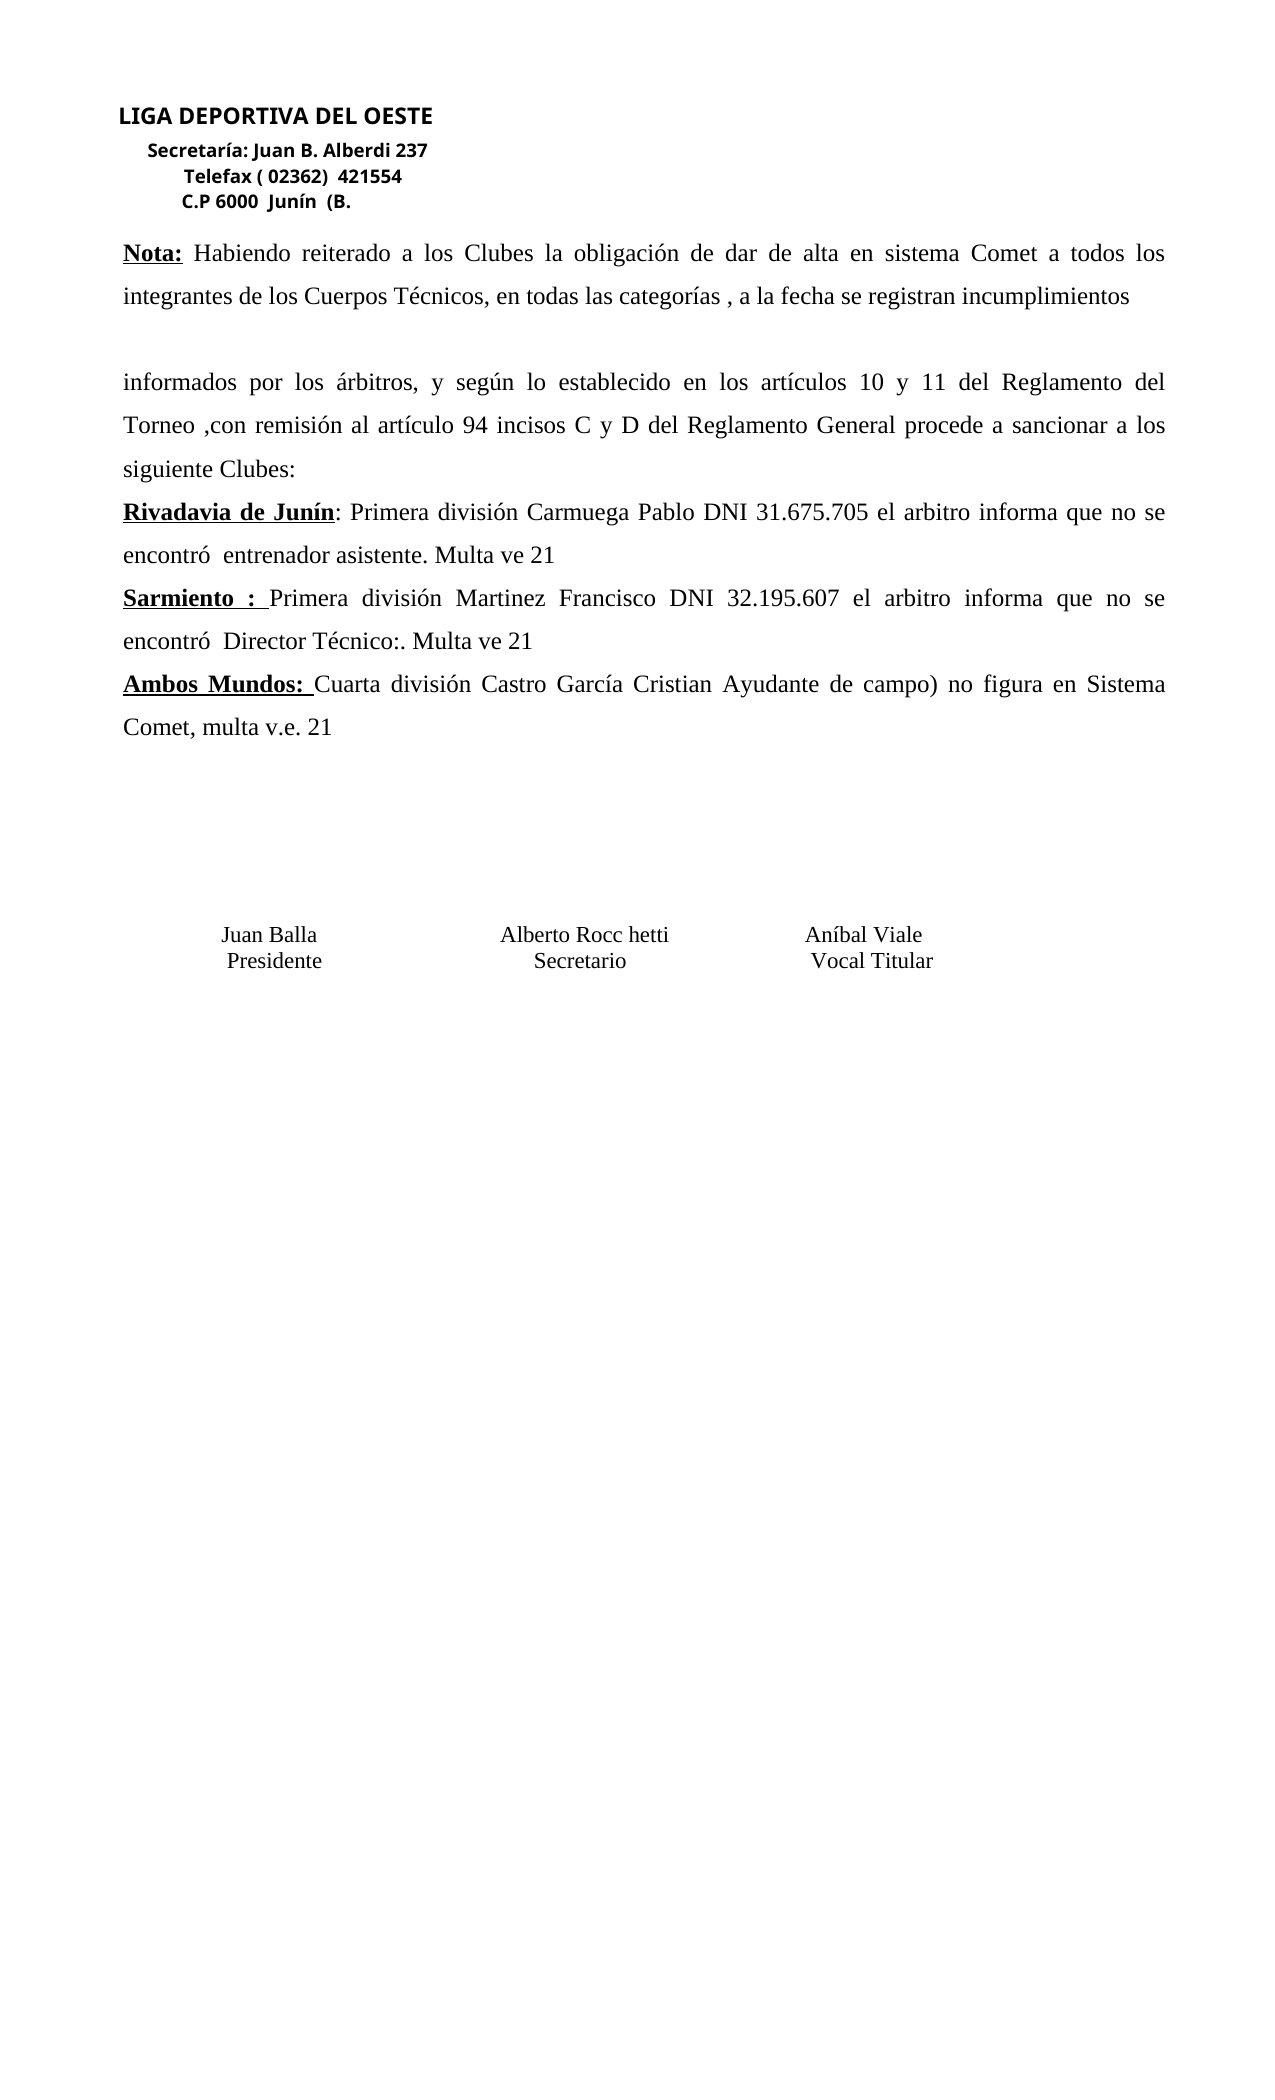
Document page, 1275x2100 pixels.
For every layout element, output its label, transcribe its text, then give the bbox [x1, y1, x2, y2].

text Juan Balla Alberto Rocc hetti Aníbal Viale [118, 921, 1167, 947]
text Rivadavia de Junín: Primera división Carmuega Pablo DNI 31.675.705 el arbitro informa que no se encontró entrenador asistente. Multa ve 21 [123, 497, 1167, 569]
text Presidente Secretario Vocal Titular [118, 947, 1167, 974]
text informados por los árbitros, y según lo establecido en los artículos 10 y 11 del Reglamento del Torneo ,con remisión al artículo 94 incisos C y D del Reglamento General procede a sancionar a los siguiente Clubes: [123, 367, 1167, 482]
text Nota: Habiendo reiterado a los Clubes la obligación de dar de alta en sistema Comet a todos los integrantes de los Cuerpos Técnicos, en todas las categorías , a la fecha se registran incumplimientos [123, 238, 1167, 310]
text Ambos Mundos: Cuarta división Castro García Cristian Ayudante de campo) no figura en Sistema Comet, multa v.e. 21 [123, 669, 1167, 741]
text Sarmiento : Primera división Martinez Francisco DNI 32.195.607 el arbitro informa que no se encontró Director Técnico:. Multa ve 21 [123, 583, 1167, 655]
